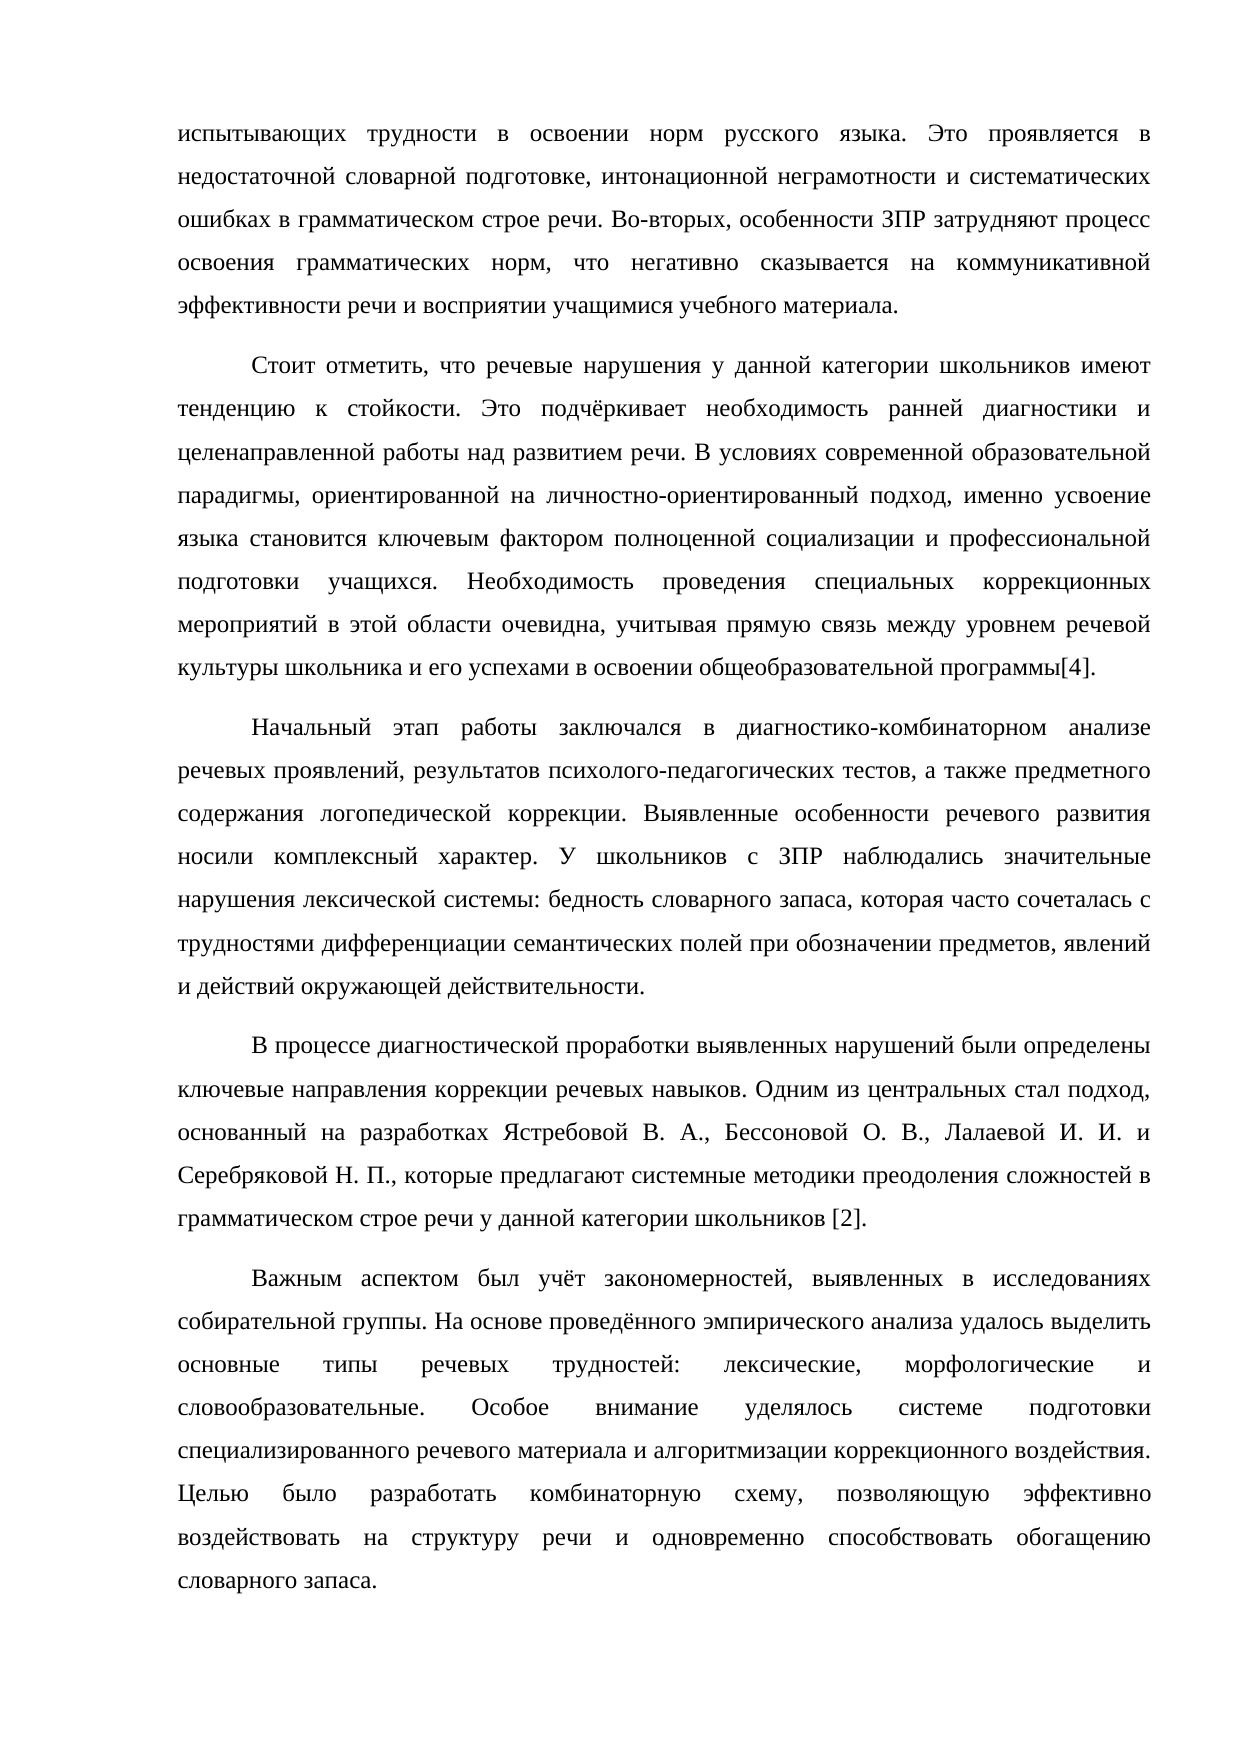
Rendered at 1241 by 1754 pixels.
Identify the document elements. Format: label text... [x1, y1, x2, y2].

text Стоит отметить, что речевые нарушения у данной категории школьников имеют тенденцию к стойкости. Это подчёркивает необходимость ранней диагностики и целенаправленной работы над развитием речи. В условиях современной образовательной парадигмы, ориентированной на личностно-ориентированный подход, именно усвоение языка становится ключевым фактором полноценной социализации и профессиональной подготовки учащихся. Необходимость проведения специальных коррекционных мероприятий в этой области очевидна, учитывая прямую связь между уровнем речевой культуры школьника и его успехами в освоении общеобразовательной программы[4]. [177, 350, 1152, 681]
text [177, 118, 1152, 319]
text Начальный этап работы заключался в диагностико-комбинаторном анализе речевых проявлений, результатов психолого-педагогических тестов, а также предметного содержания логопедической коррекции. Выявленные особенности речевого развития носили комплексный характер. У школьников с ЗПР наблюдались значительные нарушения лексической системы: бедность словарного запаса, которая часто сочеталась с трудностями дифференциации семантических полей при обозначении предметов, явлений и действий окружающей действительности. [177, 712, 1152, 999]
text Важным аспектом был учёт закономерностей, выявленных в исследованиях собирательной группы. На основе проведённого эмпирического анализа удалось выделить основные типы речевых трудностей: лексические, морфологические и словообразовательные. Особое внимание уделялось системе подготовки специализированного речевого материала и алгоритмизации коррекционного воздействия. Целью было разработать комбинаторную схему, позволяющую эффективно воздействовать на структуру речи и одновременно способствовать обогащению словарного запаса. [177, 1263, 1152, 1593]
text В процессе диагностической проработки выявленных нарушений были определены ключевые направления коррекции речевых навыков. Одним из центральных стал подход, основанный на разработках Ястребовой В. А., Бессоновой О. В., Лалаевой И. И. и Серебряковой Н. П., которые предлагают системные методики преодоления сложностей в грамматическом строе речи у данной категории школьников [2]. [177, 1031, 1152, 1232]
